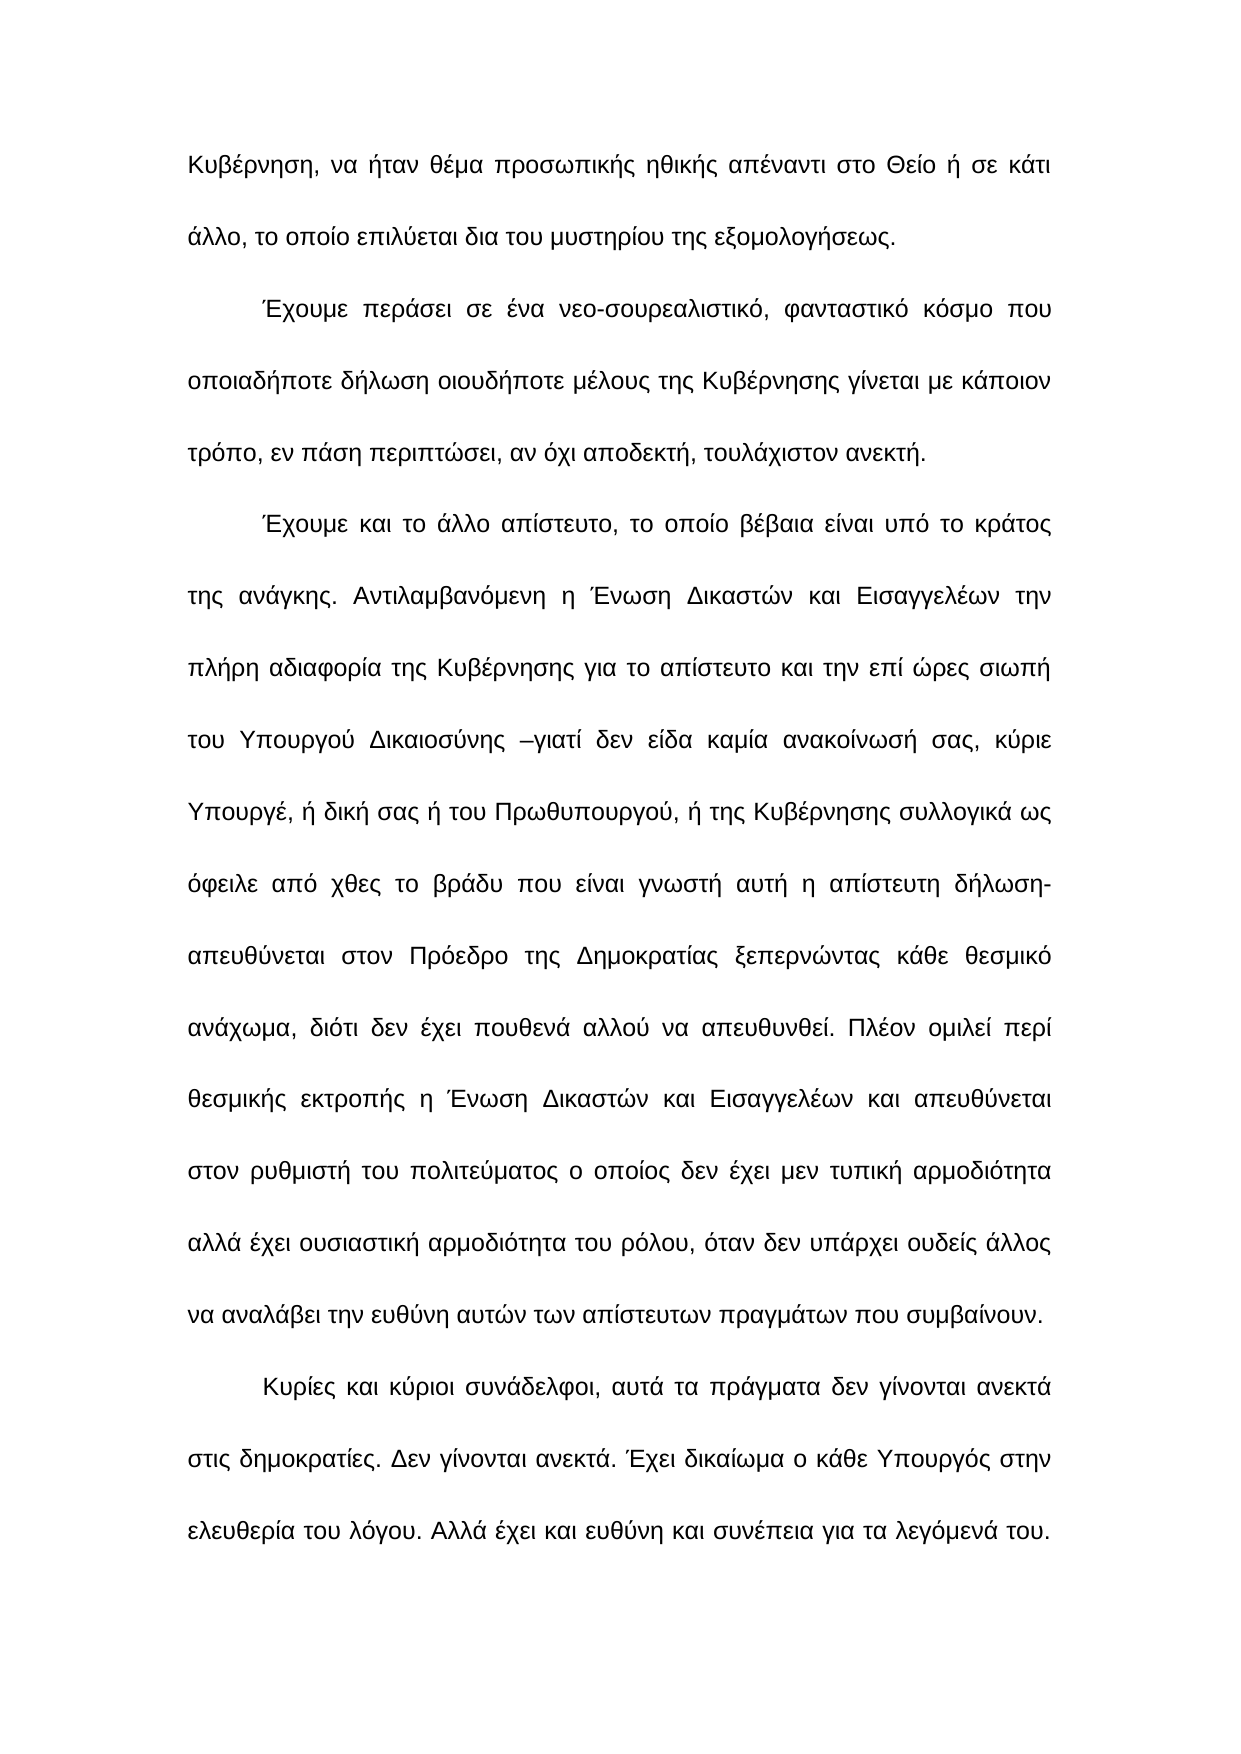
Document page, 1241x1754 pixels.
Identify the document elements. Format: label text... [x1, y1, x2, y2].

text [187, 150, 1053, 251]
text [187, 1372, 1053, 1544]
text Έχουμε και το άλλο απίστευτο, το οποίο βέβαια είναι υπό το κράτος της ανάγκης. Αντιλαμβανόμενη η Ένωση Δικαστών και Εισαγγελέων την πλήρη αδιαφορία της Κυβέρνησης για το απίστευτο και την επί ώρες σιωπή του Υπουργού Δικαιοσύνης –γιατί δεν είδα καμία ανακοίνωσή σας, κύριε Υπουργέ, ή δική σας ή του Πρωθυπουργού, ή της Κυβέρνησης συλλογικά ως όφειλε από χθες το βράδυ που είναι γνωστή αυτή η απίστευτη δήλωση- απευθύνεται στον Πρόεδρο της Δημοκρατίας ξεπερνώντας κάθε θεσμικό ανάχωμα, διότι δεν έχει πουθενά αλλού να απευθυνθεί. Πλέον ομιλεί περί θεσμικής εκτροπής η Ένωση Δικαστών και Εισαγγελέων και απευθύνεται στον ρυθμιστή του πολιτεύματος ο οποίος δεν έχει μεν τυπική αρμοδιότητα αλλά έχει ουσιαστική αρμοδιότητα του ρόλου, όταν δεν υπάρχει ουδείς άλλος να αναλάβει την ευθύνη αυτών των απίστευτων πραγμάτων που συμβαίνουν. [187, 509, 1053, 1329]
text Έχουμε περάσει σε ένα νεο-σουρεαλιστικό, φανταστικό κόσμο που οποιαδήποτε δήλωση οιουδήποτε μέλους της Κυβέρνησης γίνεται με κάποιον τρόπο, εν πάση περιπτώσει, αν όχι αποδεκτή, τουλάχιστον ανεκτή. [187, 294, 1053, 466]
